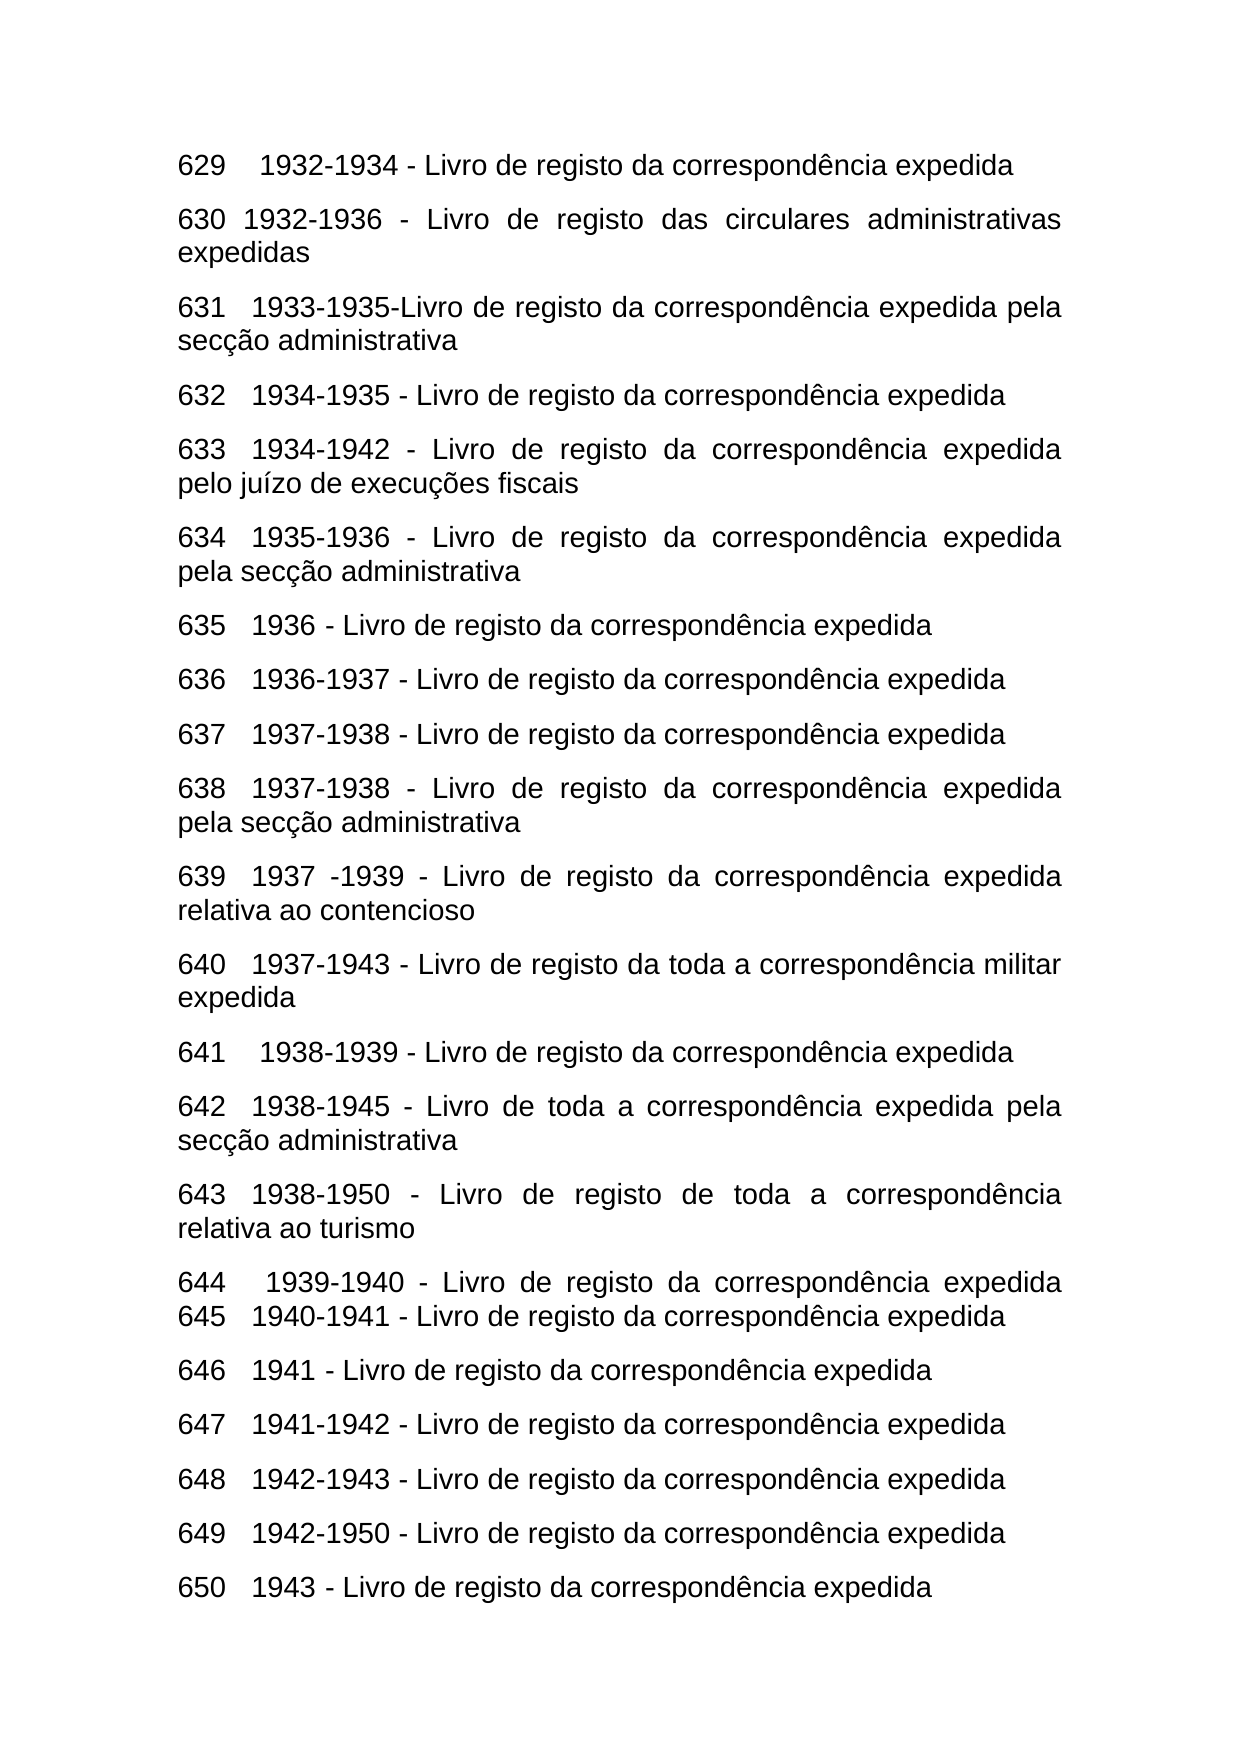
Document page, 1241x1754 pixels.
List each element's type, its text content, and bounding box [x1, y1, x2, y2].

text 639 1937 -1939 - Livro de registo da correspondência expedida relativa ao contencioso [177, 859, 1063, 926]
text 636 1936-1937 - Livro de registo da correspondência expedida [177, 662, 1063, 696]
text 634 1935-1936 - Livro de registo da correspondência expedida pela secção administrativa [177, 520, 1063, 587]
text 643 1938-1950 - Livro de registo de toda a correspondência relativa ao turismo [177, 1177, 1063, 1244]
text 635 1936 - Livro de registo da correspondência expedida [177, 608, 1063, 642]
text 650 1943 - Livro de registo da correspondência expedida [177, 1571, 1063, 1604]
text 630 1932-1936 - Livro de registo das circulares administrativas expedidas [177, 202, 1063, 269]
text 649 1942-1950 - Livro de registo da correspondência expedida [177, 1516, 1063, 1550]
text 631 1933-1935-Livro de registo da correspondência expedida pela secção administrativa [177, 290, 1063, 357]
text 629 1932-1934 - Livro de registo da correspondência expedida [177, 148, 1063, 181]
text 647 1941-1942 - Livro de registo da correspondência expedida [177, 1407, 1063, 1441]
text 648 1942-1943 - Livro de registo da correspondência expedida [177, 1462, 1063, 1495]
text 633 1934-1942 - Livro de registo da correspondência expedida pelo juízo de execuções fiscais [177, 432, 1063, 499]
text 640 1937-1943 - Livro de registo da toda a correspondência militar expedida [177, 947, 1063, 1014]
text 646 1941 - Livro de registo da correspondência expedida [177, 1353, 1063, 1387]
text 642 1938-1945 - Livro de toda a correspondência expedida pela secção administrativa [177, 1089, 1063, 1156]
text 644 1939-1940 - Livro de registo da correspondência expedida 645 1940-1941 - Livro de registo da correspondência expedida [177, 1265, 1063, 1332]
text 638 1937-1938 - Livro de registo da correspondência expedida pela secção administrativa [177, 771, 1063, 838]
text 641 1938-1939 - Livro de registo da correspondência expedida [177, 1035, 1063, 1068]
text 637 1937-1938 - Livro de registo da correspondência expedida [177, 717, 1063, 750]
text 632 1934-1935 - Livro de registo da correspondência expedida [177, 378, 1063, 411]
